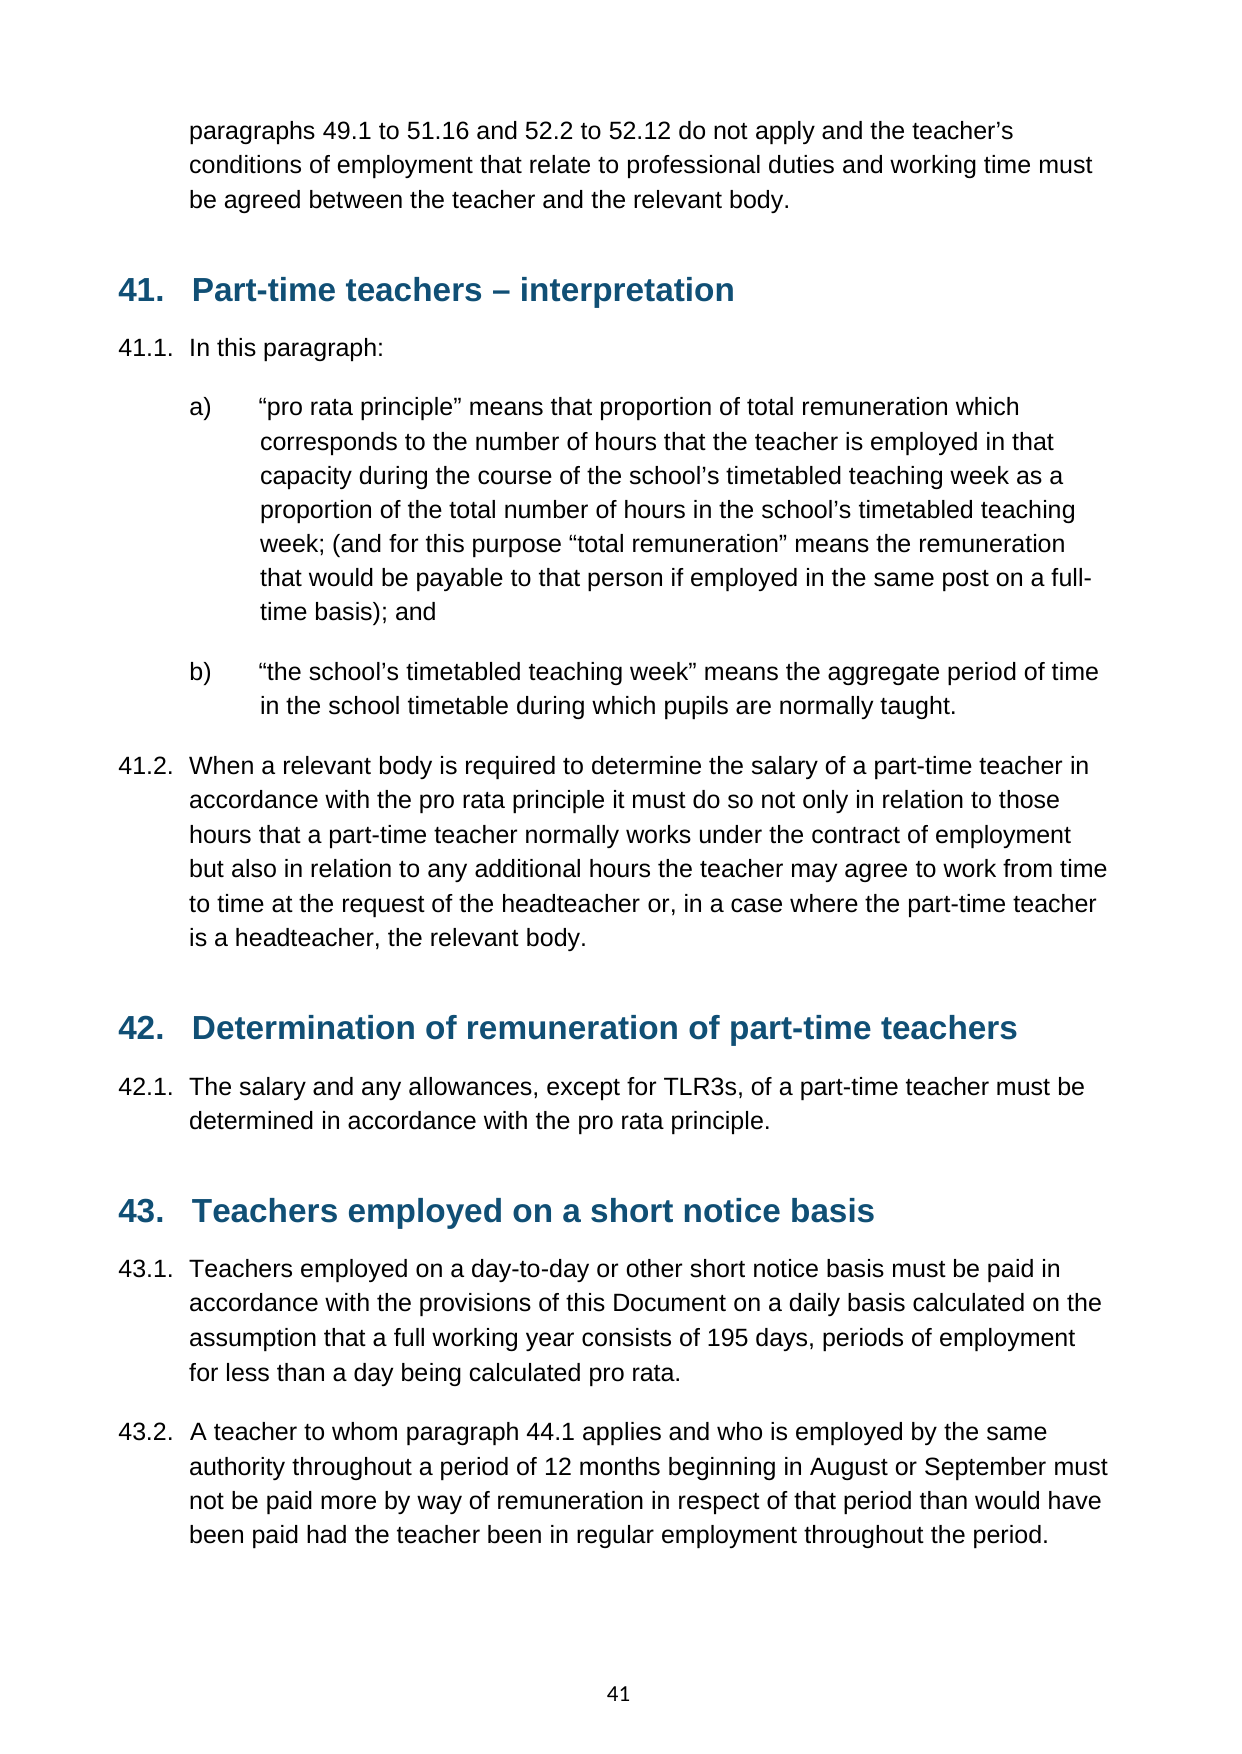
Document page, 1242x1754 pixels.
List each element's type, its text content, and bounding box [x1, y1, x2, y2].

text 43.2. A teacher to whom paragraph 44.1 applies and who is employed by the same authority throughout a period of 12 months beginning in August or September must not be paid more by way of remuneration in respect of that period than would have been paid had the teacher been in regular employment throughout the period. [118, 1417, 1114, 1549]
text b) “the school’s timetabled teaching week” means the aggregate period of time in the school timetable during which pupils are normally taught. [189, 657, 1107, 720]
text 42. Determination of remuneration of part-time teachers [118, 1008, 1121, 1047]
text 41.1. In this paragraph: [118, 333, 1121, 362]
text for less than a day being calculated pro rata. [189, 1357, 1121, 1386]
text 42.1. The salary and any allowances, except for TLR3s, of a part-time teacher must be determined in accordance with the pro rata principle. [118, 1072, 1092, 1135]
text 41.2. When a relevant body is required to determine the salary of a part-time teacher in accordance with the pro rata principle it must do so not only in relation to those hours that a part-time teacher normally works under the contract of employment [118, 751, 1096, 849]
text but also in relation to any additional hours the teacher may agree to work from time to time at the request of the headteacher or, in a case where the part-time teacher is a headteacher, the relevant body. [189, 854, 1114, 952]
text a) “pro rata principle” means that proportion of total remuneration which corresponds to the number of hours that the teacher is employed in that capacity during the course of the school’s timetabled teaching week as a proportion of the total number of hours in the school’s timetabled teaching week; (and for this purpose “total remuneration” means the remuneration that would be payable to that person if employed in the same post on a full- time basis); and [189, 392, 1098, 626]
text paragraphs 49.1 to 51.16 and 52.2 to 52.12 do not apply and the teacher’s conditions of employment that relate to professional duties and working time must be agreed between the teacher and the relevant body. [189, 116, 1099, 213]
text 43. Teachers employed on a short notice basis [118, 1191, 1121, 1229]
text 41. Part-time teachers – interpretation [118, 269, 1121, 308]
text 43.1. Teachers employed on a day-to-day or other short notice basis must be paid in accordance with the provisions of this Document on a daily basis calculated on the assumption that a full working year consists of 195 days, periods of employment [118, 1254, 1108, 1352]
